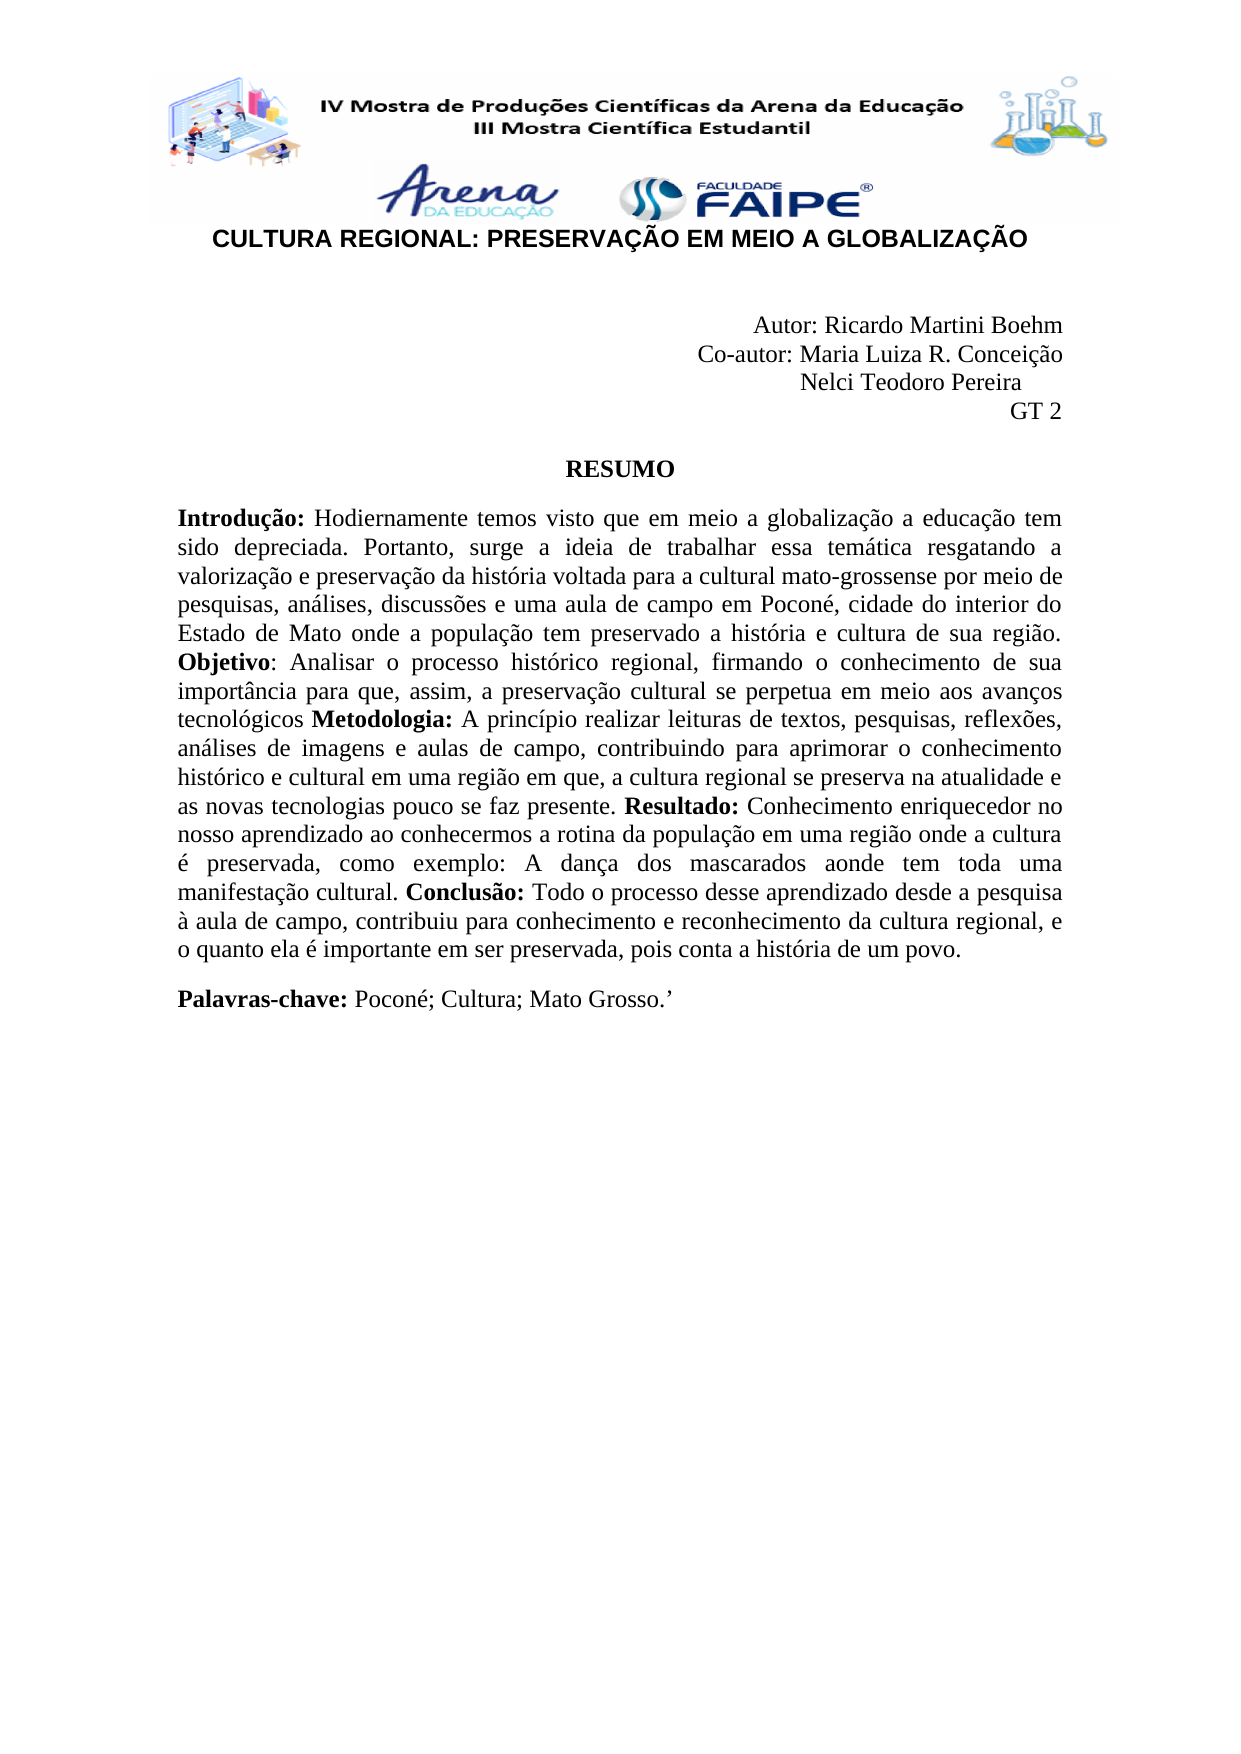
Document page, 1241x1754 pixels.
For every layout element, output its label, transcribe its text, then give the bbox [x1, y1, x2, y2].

text Palavras-chave: Poconé; Cultura; Mato Grosso.’ [177, 984, 1063, 1013]
text CULTURA REGIONAL: PRESERVAÇÃO EM MEIO A GLOBALIZAÇÃO [177, 224, 1063, 252]
text Autor: Ricardo Martini Boehm [177, 310, 1063, 339]
text Introdução: Hodiernamente temos visto que em meio a globalização a educação tem sido depreciada. Portanto, surge a ideia de trabalhar essa temática resgatando a valorização e preservação da história voltada para a cultural mato-grossense por meio de pesquisas, análises, discussões e uma aula de campo em Poconé, cidade do interior do Estado de Mato onde a população tem preservado a história e cultura de sua região. Objetivo: Analisar o processo histórico regional, firmando o conhecimento de sua importância para que, assim, a preservação cultural se perpetua em meio aos avanços tecnológicos Metodologia: A princípio realizar leituras de textos, pesquisas, reflexões, análises de imagens e aulas de campo, contribuindo para aprimorar o conhecimento histórico e cultural em uma região em que, a cultura regional se preserva na atualidade e as novas tecnologias pouco se faz presente. Resultado: Conhecimento enriquecedor no nosso aprendizado ao conhecermos a rotina da população em uma região onde a cultura é preservada, como exemplo: A dança dos mascarados aonde tem toda uma manifestação cultural. Conclusão: Todo o processo desse aprendizado desde a pesquisa à aula de campo, contribuiu para conhecimento e reconhecimento da cultura regional, e o quanto ela é importante em ser preservada, pois conta a história de um povo. [177, 503, 1063, 963]
text Co-autor: Maria Luiza R. Conceição [177, 339, 1063, 367]
text Nelci Teodoro Pereira GT 2 [702, 367, 1063, 425]
picture [147, 73, 1119, 224]
text RESUMO [177, 454, 1063, 482]
